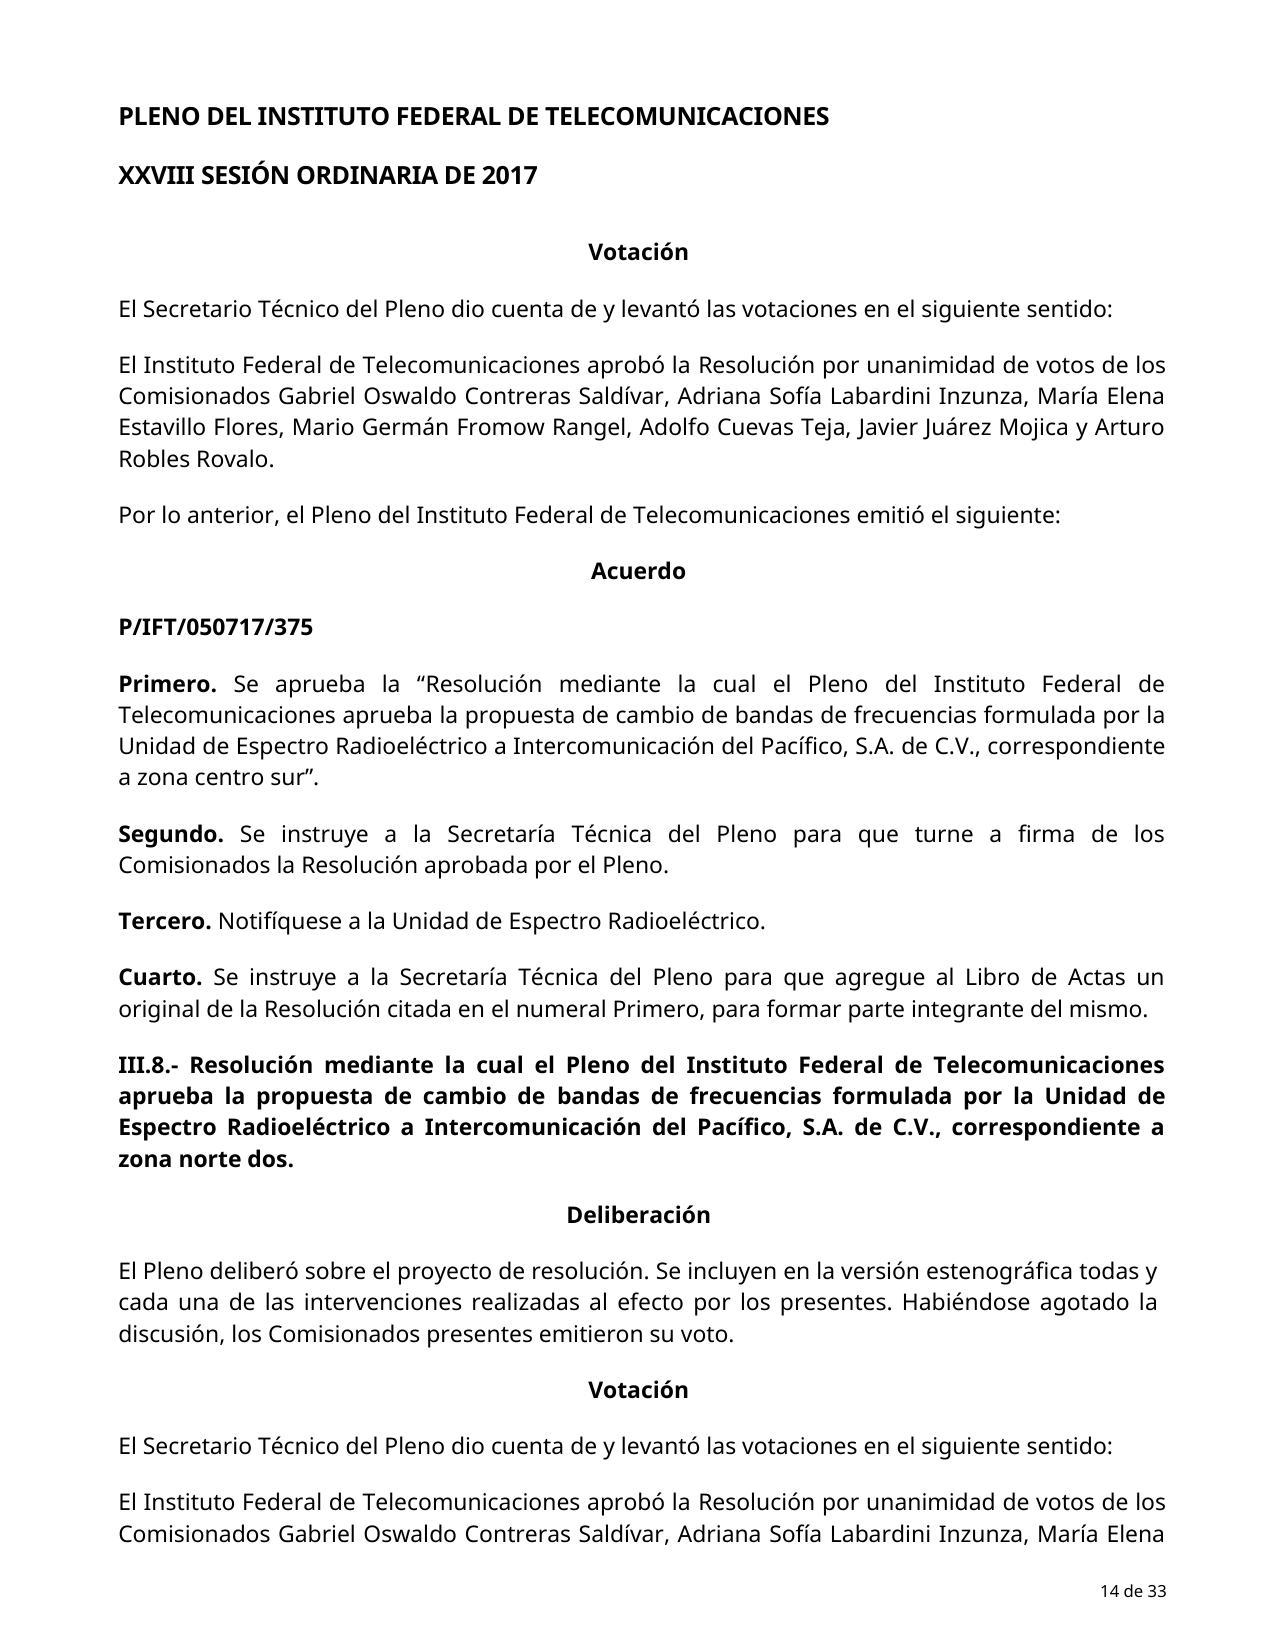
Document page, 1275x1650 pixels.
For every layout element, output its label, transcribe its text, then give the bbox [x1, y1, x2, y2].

text Segundo. Se instruye a la Secretaría Técnica del Pleno para que turne a firma de los Comisionados la Resolución aprobada por el Pleno. [118, 817, 1166, 880]
text El Secretario Técnico del Pleno dio cuenta de y levantó las votaciones en el siguiente sentido: [118, 1430, 1159, 1461]
text Primero. Se aprueba la “Resolución mediante la cual el Pleno del Instituto Federal de Telecomunicaciones aprueba la propuesta de cambio de bandas de frecuencias formulada por la Unidad de Espectro Radioeléctrico a Intercomunicación del Pacífico, S.A. de C.V., correspondiente a zona centro sur”. [118, 667, 1166, 792]
text El Secretario Técnico del Pleno dio cuenta de y levantó las votaciones en el siguiente sentido: [118, 292, 1159, 324]
text Acuerdo [118, 555, 1159, 586]
text Tercero. Notifíquese a la Unidad de Espectro Radioeléctrico. [118, 905, 1166, 936]
text Deliberación [118, 1199, 1159, 1230]
text Votación [118, 236, 1159, 267]
text III.8.- Resolución mediante la cual el Pleno del Instituto Federal de Telecomunicaciones aprueba la propuesta de cambio de bandas de frecuencias formulada por la Unidad de Espectro Radioeléctrico a Intercomunicación del Pacífico, S.A. de C.V., correspondiente a zona norte dos. [118, 1049, 1166, 1174]
text El Pleno deliberó sobre el proyecto de resolución. Se incluyen en la versión estenográfica todas y cada una de las intervenciones realizadas al efecto por los presentes. Habiéndose agotado la discusión, los Comisionados presentes emitieron su voto. [118, 1255, 1159, 1349]
text P/IFT/050717/375 [118, 611, 1166, 642]
text Votación [118, 1374, 1159, 1405]
text Por lo anterior, el Pleno del Instituto Federal de Telecomunicaciones emitió el siguiente: [118, 499, 1159, 530]
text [118, 1486, 1166, 1549]
text Cuarto. Se instruye a la Secretaría Técnica del Pleno para que agregue al Libro de Actas un original de la Resolución citada en el numeral Primero, para formar parte integrante del mismo. [118, 961, 1166, 1024]
